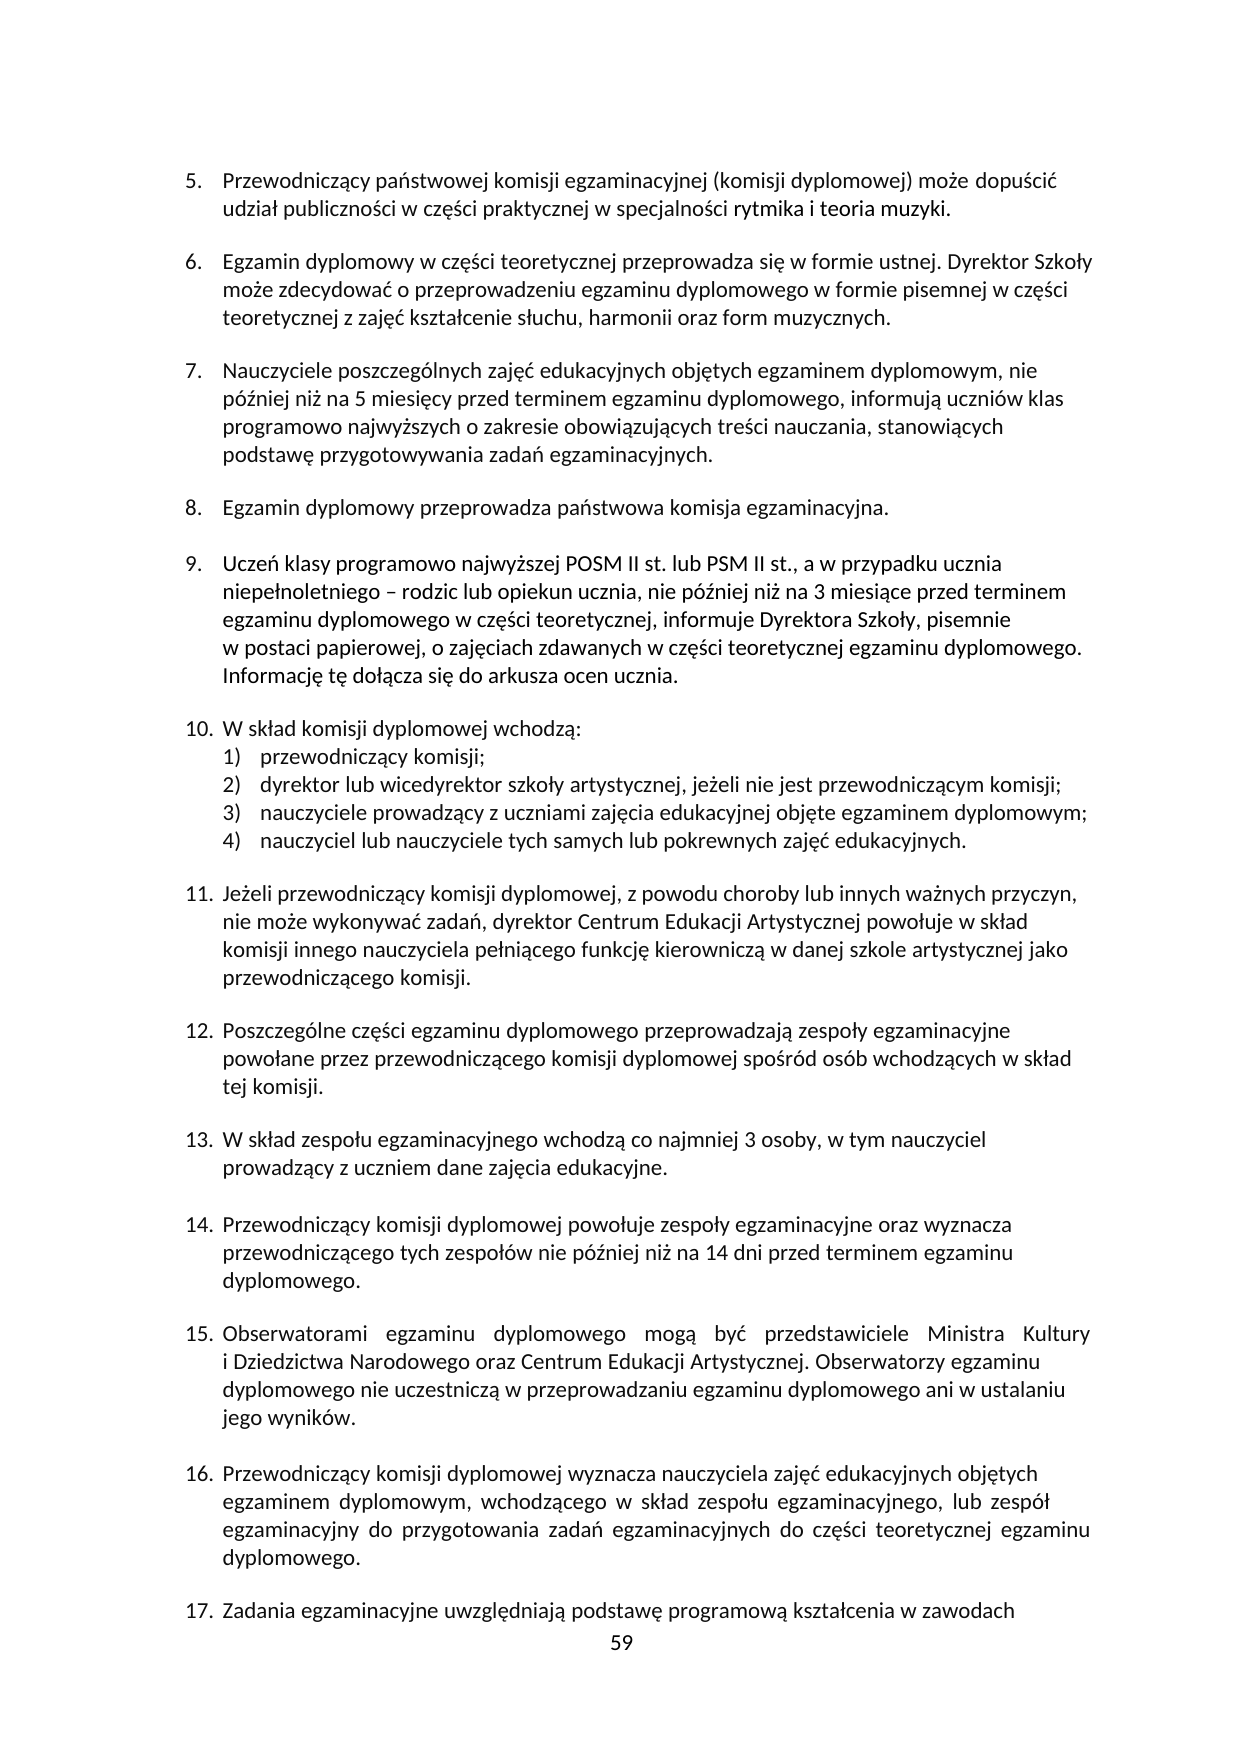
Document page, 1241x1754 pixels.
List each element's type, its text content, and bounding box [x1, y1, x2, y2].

list W skład komisji dyplomowej wchodzą: [185, 714, 1105, 742]
list przewodniczący komisji; [222, 742, 1105, 770]
list W skład zespołu egzaminacyjnego wchodzą co najmniej 3 osoby, w tym nauczyciel prowadzący z uczniem dane zajęcia edukacyjne. [185, 1125, 1093, 1181]
list Przewodniczący komisji dyplomowej powołuje zespoły egzaminacyjne oraz wyznacza przewodniczącego tych zespołów nie później niż na 14 dni przed terminem egzaminu dyplomowego. [185, 1210, 1093, 1294]
list nauczyciel lub nauczyciele tych samych lub pokrewnych zajęć edukacyjnych. [222, 826, 1105, 854]
list Obserwatorami egzaminu dyplomowego mogą być przedstawiciele Ministra Kultury i Dziedzictwa Narodowego oraz Centrum Edukacji Artystycznej. Obserwatorzy egzaminu dyplomowego nie uczestniczą w przeprowadzaniu egzaminu dyplomowego ani w ustalaniu jego wyników. [185, 1319, 1093, 1431]
list Przewodniczący komisji dyplomowej wyznacza nauczyciela zajęć edukacyjnych objętych egzaminem dyplomowym, wchodzącego w skład zespołu egzaminacyjnego, lub zespół egzaminacyjny do przygotowania zadań egzaminacyjnych do części teoretycznej egzaminu dyplomowego. [185, 1459, 1093, 1571]
list Jeżeli przewodniczący komisji dyplomowej, z powodu choroby lub innych ważnych przyczyn, nie może wykonywać zadań, dyrektor Centrum Edukacji Artystycznej powołuje w skład komisji innego nauczyciela pełniącego funkcję kierowniczą w danej szkole artystycznej jako przewodniczącego komisji. [185, 879, 1093, 991]
list Przewodniczący państwowej komisji egzaminacyjnej (komisji dyplomowej) może dopuścić udział publiczności w części praktycznej w specjalności rytmika i teoria muzyki. [185, 166, 1093, 222]
list Uczeń klasy programowo najwyższej POSM II st. lub PSM II st., a w przypadku ucznia niepełnoletniego – rodzic lub opiekun ucznia, nie później niż na 3 miesiące przed terminem egzaminu dyplomowego w części teoretycznej, informuje Dyrektora Szkoły, pisemnie w postaci papierowej, o zajęciach zdawanych w części teoretycznej egzaminu dyplomowego. Informację tę dołącza się do arkusza ocen ucznia. [185, 549, 1105, 689]
list Egzamin dyplomowy w części teoretycznej przeprowadza się w formie ustnej. Dyrektor Szkoły może zdecydować o przeprowadzeniu egzaminu dyplomowego w formie pisemnej w części teoretycznej z zajęć kształcenie słuchu, harmonii oraz form muzycznych. [185, 247, 1105, 331]
list dyrektor lub wicedyrektor szkoły artystycznej, jeżeli nie jest przewodniczącym komisji; [222, 770, 1105, 798]
list Poszczególne części egzaminu dyplomowego przeprowadzają zespoły egzaminacyjne powołane przez przewodniczącego komisji dyplomowej spośród osób wchodzących w skład tej komisji. [185, 1016, 1093, 1100]
list Egzamin dyplomowy przeprowadza państwowa komisja egzaminacyjna. [185, 493, 1105, 521]
list nauczyciele prowadzący z uczniami zajęcia edukacyjnej objęte egzaminem dyplomowym; [222, 798, 1105, 826]
list Nauczyciele poszczególnych zajęć edukacyjnych objętych egzaminem dyplomowym, nie później niż na 5 miesięcy przed terminem egzaminu dyplomowego, informują uczniów klas programowo najwyższych o zakresie obowiązujących treści nauczania, stanowiących podstawę przygotowywania zadań egzaminacyjnych. [185, 356, 1093, 468]
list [185, 1596, 1093, 1624]
